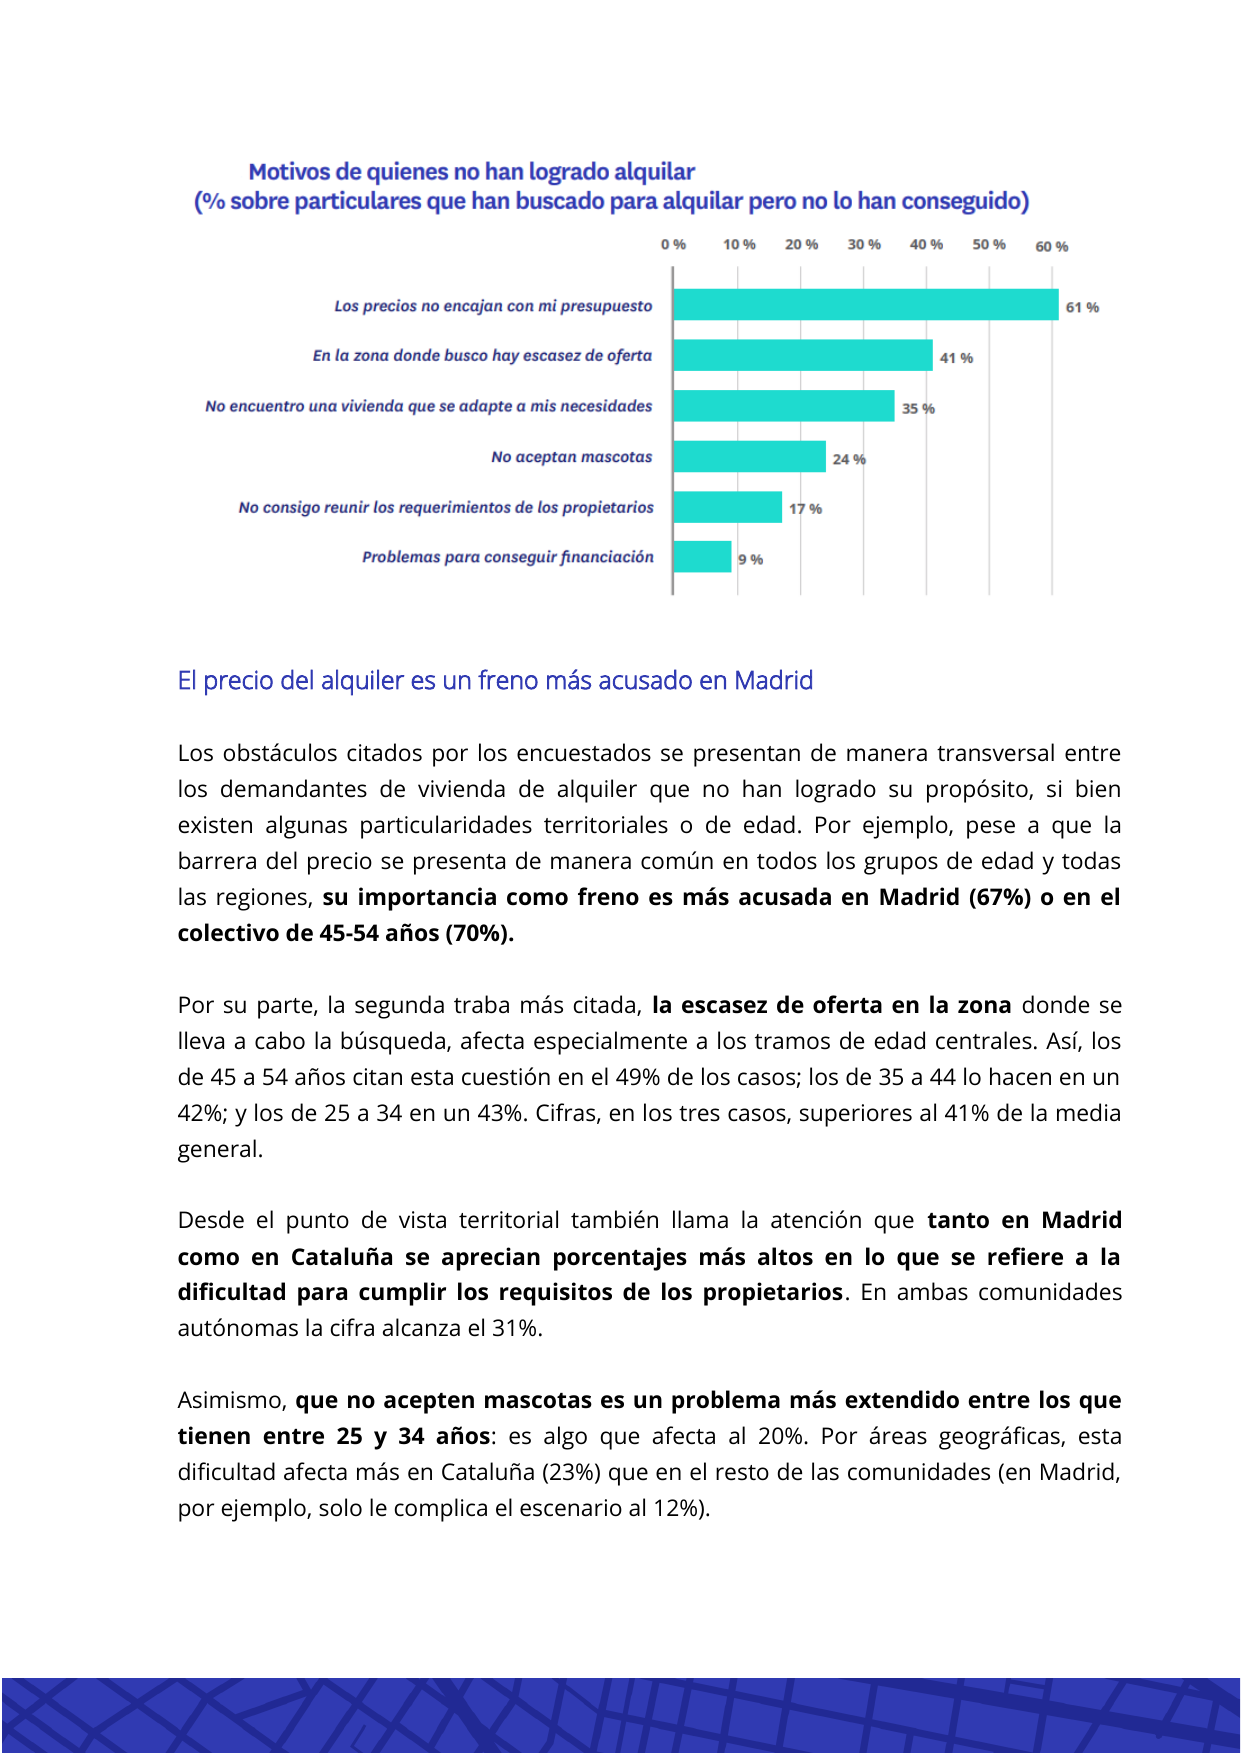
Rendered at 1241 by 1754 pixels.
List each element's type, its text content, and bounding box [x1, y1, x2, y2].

text Los obstáculos citados por los encuestados se presentan de manera transversal entre los demandantes de vivienda de alquiler que no han logrado su propósito, si bien existen algunas particularidades territoriales o de edad. Por ejemplo, pese a que la barrera del precio se presenta de manera común en todos los grupos de edad y todas las regiones, su importancia como freno es más acusada en Madrid (67%) o en el colectivo de 45-54 años (70%). [177, 737, 1123, 948]
text El precio del alquiler es un freno más acusado en Madrid [177, 662, 1123, 696]
picture [2, 1678, 1241, 1753]
text Por su parte, la segunda traba más citada, la escasez de oferta en la zona donde se lleva a cabo la búsqueda, afecta especialmente a los tramos de edad centrales. Así, los de 45 a 54 años citan esta cuestión en el 49% de los casos; los de 35 a 44 lo hacen en un 42%; y los de 25 a 34 en un 43%. Cifras, en los tres casos, superiores al 41% de la media general. [177, 989, 1123, 1164]
text Desde el punto de vista territorial también llama la atención que tanto en Madrid como en Cataluña se aprecian porcentajes más altos en lo que se refiere a la dificultad para cumplir los requisitos de los propietarios. En ambas comunidades autónomas la cifra alcanza el 31%. [177, 1204, 1123, 1343]
text Asimismo, que no acepten mascotas es un problema más extendido entre los que tienen entre 25 y 34 años: es algo que afecta al 20%. Por áreas geográficas, esta dificultad afecta más en Cataluña (23%) que en el resto de las comunidades (en Madrid, por ejemplo, solo le complica el escenario al 12%). [177, 1384, 1123, 1523]
picture [177, 147, 1123, 622]
